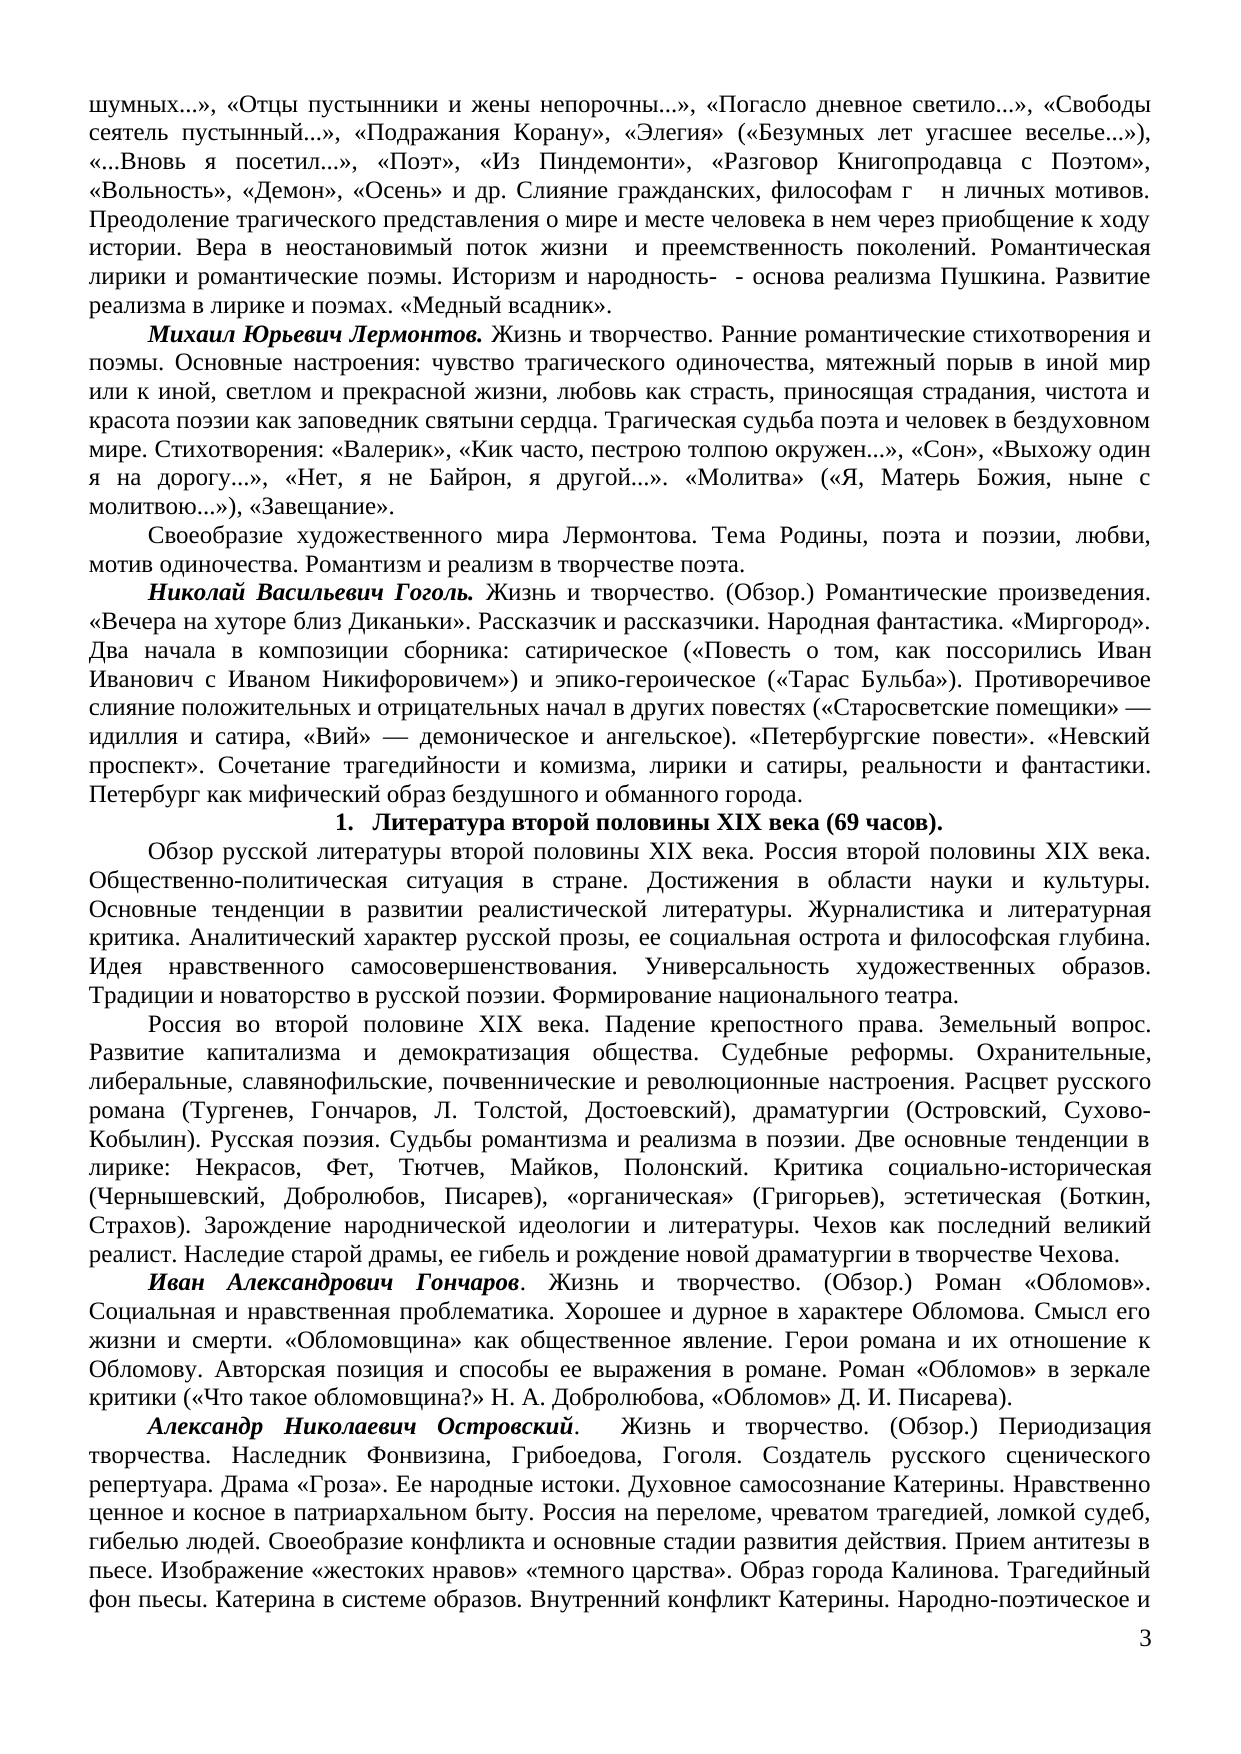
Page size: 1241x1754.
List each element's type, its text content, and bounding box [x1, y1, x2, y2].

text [89, 1411, 1152, 1612]
text Иван Александрович Гончаров. Жизнь и творчество. (Обзор.) Роман «Обломов». Социальная и нравственная проблематика. Хорошее и дурное в характере Обломова. Смысл его жизни и смерти. «Обломовщина» как общественное явление. Герои романа и их отношение к Обломову. Авторская позиция и способы ее выражения в романе. Роман «Обломов» в зеркале критики («Что такое обломовщина?» Н. А. Добролюбова, «Обломов» Д. И. Писарева). [89, 1267, 1152, 1411]
text Россия во второй половине XIX века. Падение крепостного права. Земельный вопрос. Развитие капитализма и демократизация общества. Судебные реформы. Охранительные, либеральные, славянофильские, почвеннические и революционные настроения. Расцвет русского романа (Тургенев, Гончаров, Л. Толстой, Достоевский), драматургии (Островский, Сухово-Кобылин). Русская поэзия. Судьбы романтизма и реализма в поэзии. Две основные тенденции в лирике: Некрасов, Фет, Тютчев, Майков, Полонский. Критика социально-историческая (Чернышевский, Добролюбов, Писарев), «органическая» (Григорьев), эстетическая (Боткин, Страхов). Зарождение народнической идеологии и литературы. Чехов как последний великий реалист. Наследие старой драмы, ее гибель и рождение новой драматургии в творчестве Чехова. [89, 1009, 1152, 1267]
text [89, 89, 1152, 319]
text Своеобразие художественного мира Лермонтова. Тема Родины, поэта и поэзии, любви, мотив одиночества. Романтизм и реализм в творчестве поэта. [89, 520, 1152, 577]
text Михаил Юрьевич Лермонтов. Жизнь и творчество. Ранние романтические стихотворения и поэмы. Основные настроения: чувство трагического одиночества, мятежный порыв в иной мир или к иной, светлом и прекрасной жизни, любовь как страсть, приносящая страдания, чистота и красота поэзии как заповедник святыни сердца. Трагическая судьба поэта и человек в бездуховном мире. Стихотворения: «Валерик», «Кик часто, пестрою толпою окружен...», «Сон», «Выхожу один я на дорогу...», «Нет, я не Байрон, я другой...». «Молитва» («Я, Матерь Божия, ныне с молитвою...»), «Завещание». [89, 319, 1152, 520]
text Николай Васильевич Гоголь. Жизнь и творчество. (Обзор.) Романтические произведения. «Вечера на хуторе близ Диканьки». Рассказчик и рассказчики. Народная фантастика. «Миргород». Два начала в композиции сборника: сатирическое («Повесть о том, как поссорились Иван Иванович с Иваном Никифоровичем») и эпико-героическое («Тарас Бульба»). Противоречивое слияние положительных и отрицательных начал в других повестях («Старосветские помещики» — идиллия и сатира, «Вий» — демоническое и ангельское). «Петербургские повести». «Невский проспект». Сочетание трагедийности и комизма, лирики и сатиры, реальности и фантастики. Петербург как мифический образ бездушного и обманного города. [89, 577, 1152, 807]
list Литература второй половины XIX века (69 часов). [126, 807, 1152, 836]
text Обзор русской литературы второй половины XIX века. Россия второй половины XIX века. Общественно-политическая ситуация в стране. Достижения в области науки и культуры. Основные тенденции в развитии реалистической литературы. Журналистика и литературная критика. Аналитический характер русской прозы, ее социальная острота и философская глубина. Идея нравственного самосовершенствования. Универсальность художественных образов. Традиции и новаторство в русской поэзии. Формирование национального театра. [89, 836, 1152, 1009]
